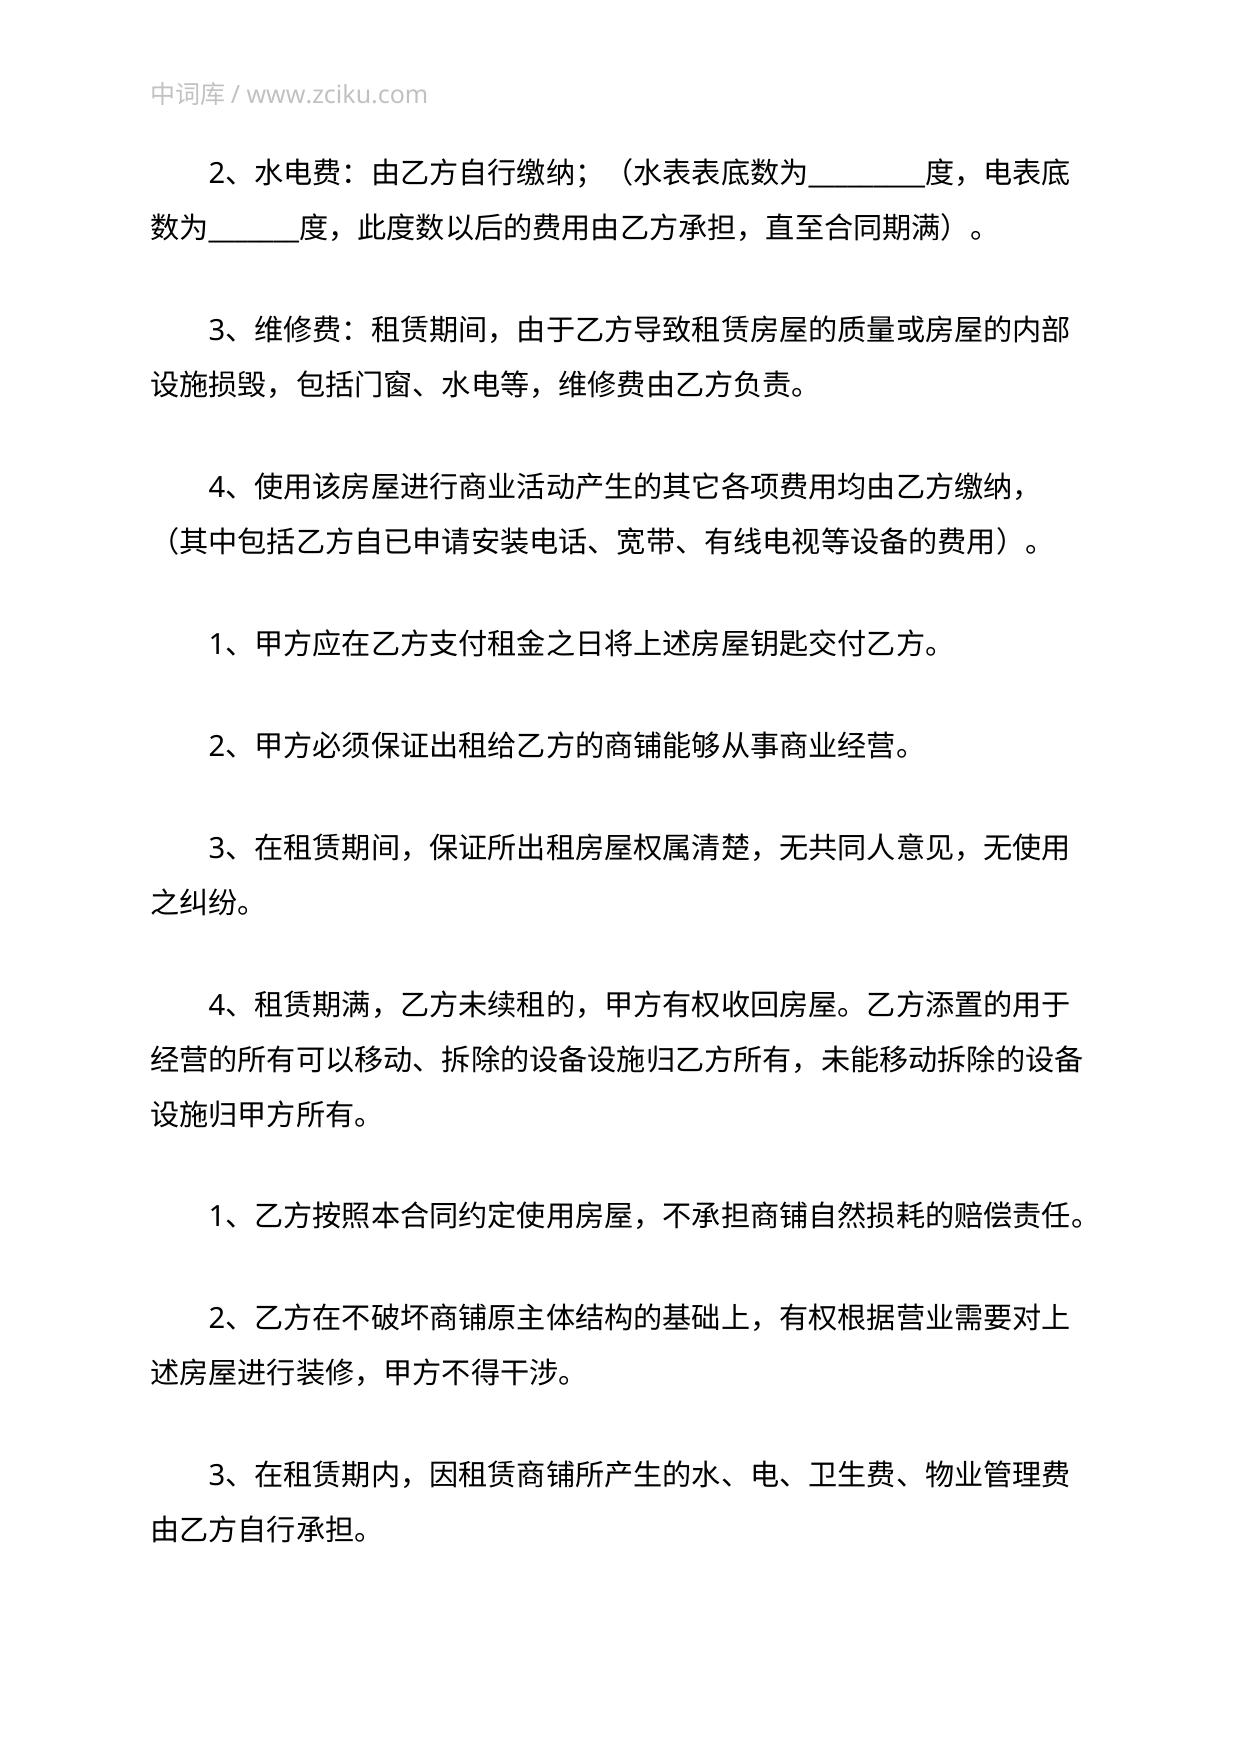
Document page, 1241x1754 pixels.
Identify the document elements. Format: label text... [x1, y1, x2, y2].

text 3、在租赁期内，因租赁商铺所产生的水、电、卫生费、物业管理费由乙方自行承担。 [150, 1452, 1090, 1549]
text 3、在租赁期间，保证所出租房屋权属清楚，无共同人意见，无使用之纠纷。 [150, 824, 1090, 922]
text 2、甲方必须保证出租给乙方的商铺能够从事商业经营。 [150, 722, 1090, 765]
text 1、甲方应在乙方支付租金之日将上述房屋钥匙交付乙方。 [150, 621, 1090, 663]
text 2、乙方在不破坏商铺原主体结构的基础上，有权根据营业需要对上述房屋进行装修，甲方不得干涉。 [150, 1295, 1090, 1392]
text 3、维修费：租赁期间，由于乙方导致租赁房屋的质量或房屋的内部设施损毁，包括门窗、水电等，维修费由乙方负责。 [150, 307, 1090, 404]
text 4、使用该房屋进行商业活动产生的其它各项费用均由乙方缴纳，（其中包括乙方自已申请安装电话、宽带、有线电视等设备的费用）。 [150, 464, 1090, 561]
text 1、乙方按照本合同约定使用房屋，不承担商铺自然损耗的赔偿责任。 [150, 1193, 1090, 1235]
text 4、租赁期满，乙方未续租的，甲方有权收回房屋。乙方添置的用于经营的所有可以移动、拆除的设备设施归乙方所有，未能移动拆除的设备设施归甲方所有。 [150, 981, 1090, 1133]
text 2、水电费：由乙方自行缴纳；（水表表底数为_________度，电表底数为_______度，此度数以后的费用由乙方承担，直至合同期满）。 [150, 150, 1090, 247]
